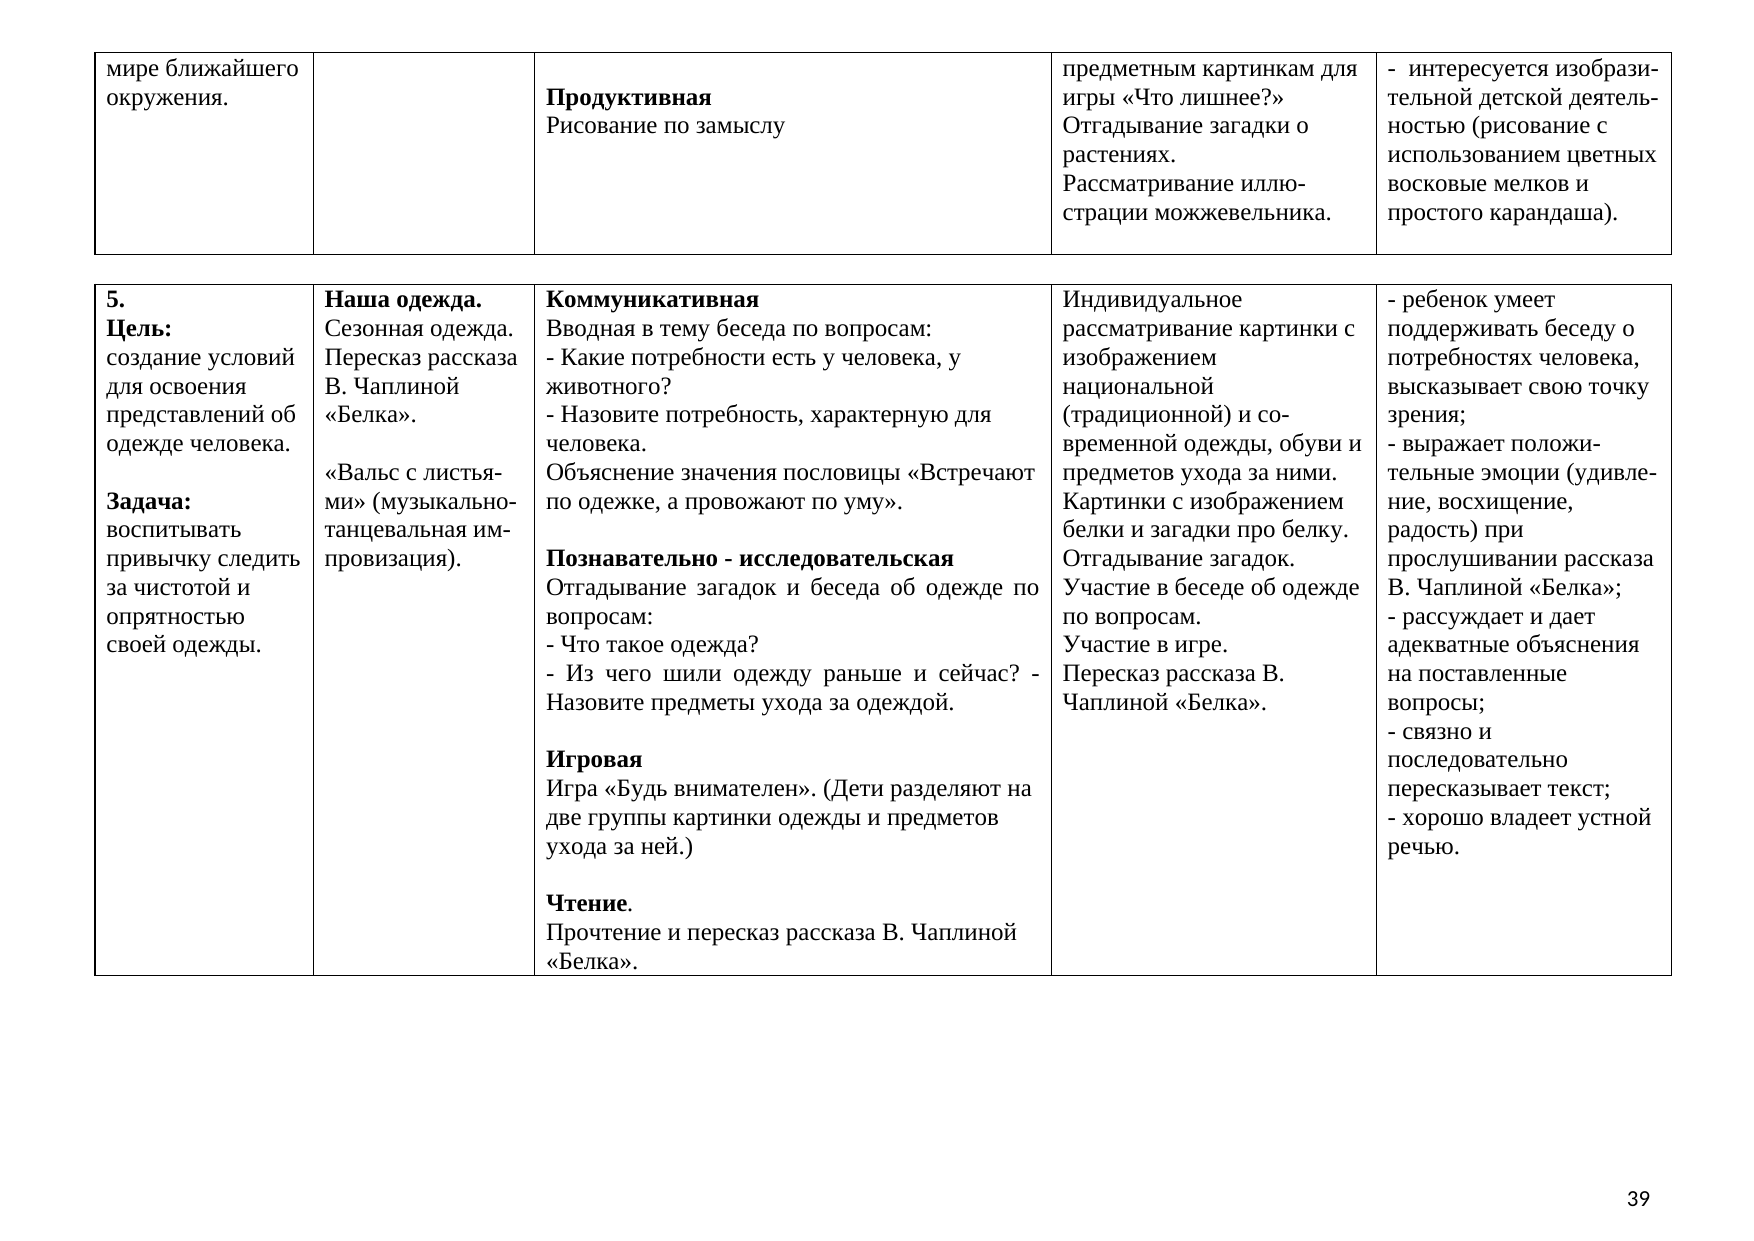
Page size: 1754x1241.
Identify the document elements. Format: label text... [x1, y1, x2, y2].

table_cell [314, 53, 534, 254]
table_header Индивидуальное рассматривание картинки с изображением национальной (традиционной) и современной одежды, обуви и предметов ухода за ними. Картинки с изображением белки и загадки про белку. Отгадывание загадок. Участие в беседе об одежде по вопросам. Участие в игре. Пересказ рассказа В. Чаплиной «Белка». [1052, 285, 1376, 974]
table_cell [535, 53, 1051, 254]
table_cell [96, 53, 313, 254]
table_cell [1052, 53, 1376, 254]
table_header - ребенок умеет поддерживать беседу о потребностях человека, высказывает свою точку зрения; - выражает положительные эмоции (удивление, восхищение, радость) при прослушивании рассказа В. Чаплиной «Белка»; - рассуждает и дает адекватные объяснения на поставленные вопросы; - связно и последовательно пересказывает текст; - хорошо владеет устной речью. [1377, 285, 1671, 974]
table_header Наша одежда. Сезонная одежда. Пересказ рассказа В. Чаплиной «Белка». «Вальс с листьями» (музыкально-танцевальная импровизация). [314, 285, 534, 974]
table_header 5. Цель: создание условий для освоения представлений об одежде человека. Задача: воспитывать привычку следить за чистотой и опрятностью своей одежды. [96, 285, 313, 974]
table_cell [1377, 53, 1671, 254]
table_header Коммуникативная Вводная в тему беседа по вопросам: - Какие потребности есть у человека, у животного? - Назовите потребность, характерную для человека. Объяснение значения пословицы «Встречают по одежке, а провожают по уму». Познавательно - исследовательская Отгадывание загадок и беседа об одежде по вопросам: - Что такое одежда? - Из чего шили одежду раньше и сейчас? - Назовите предметы ухода за одеждой. Игровая Игра «Будь внимателен». (Дети разделяют на две группы картинки одежды и предметов ухода за ней.) Чтение. Прочтение и пересказ рассказа В. Чаплиной «Белка». [535, 285, 1051, 974]
